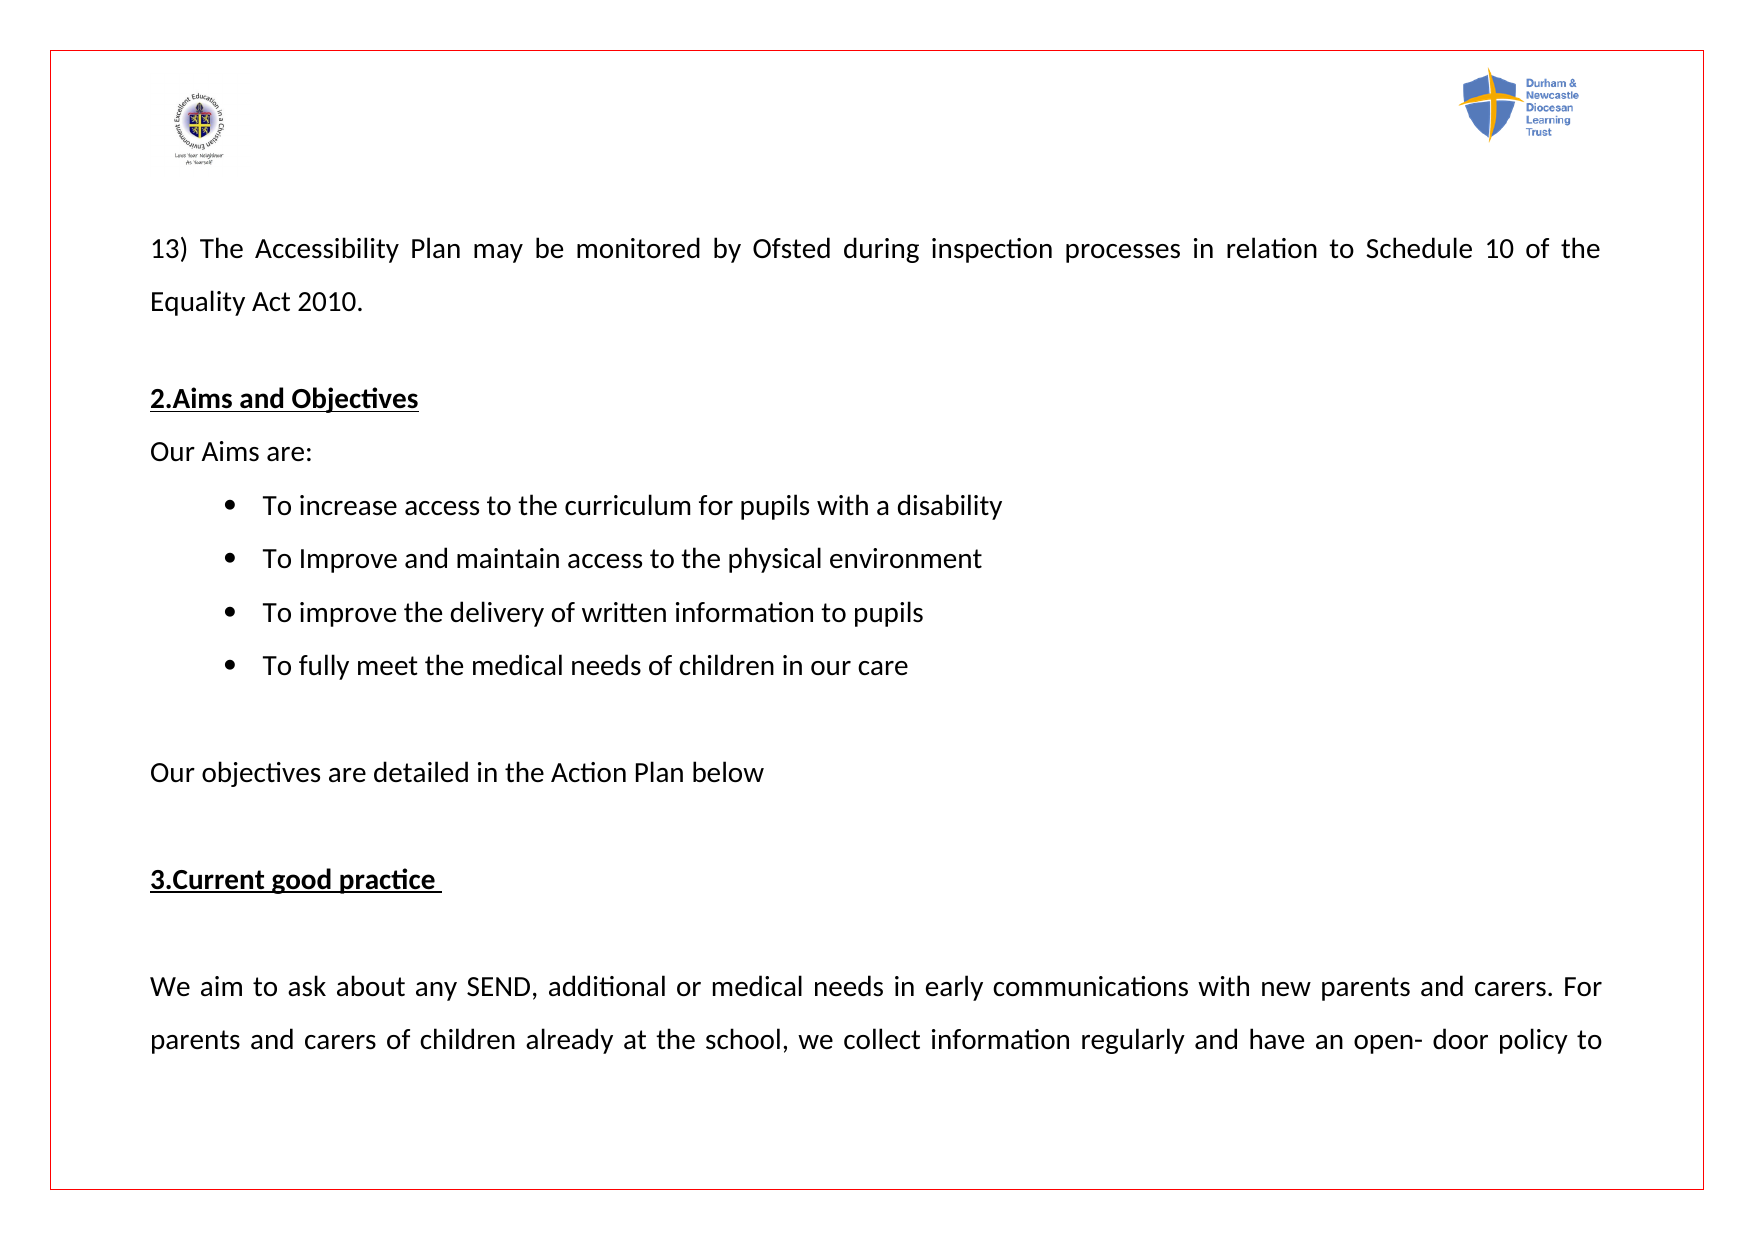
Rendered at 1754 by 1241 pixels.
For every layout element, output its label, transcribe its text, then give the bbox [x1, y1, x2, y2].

list To increase access to the curriculum for pupils with a disability [225, 487, 1604, 523]
list To fully meet the medical needs of children in our care [225, 647, 1604, 683]
picture [150, 73, 252, 177]
list To improve the delivery of written information to pupils [225, 594, 1604, 629]
text 2.Aims and Objectives [150, 380, 1604, 416]
list To Improve and maintain access to the physical environment [225, 540, 1604, 576]
picture [1440, 67, 1588, 146]
text 3.Current good practice [150, 861, 1604, 897]
list 13) The Accessibility Plan may be monitored by Ofsted during inspection processes in relation to Schedule 10 of the Equality Act 2010. [150, 230, 1604, 319]
text Our Aims are: [150, 433, 1604, 469]
text Our objectives are detailed in the Action Plan below [150, 754, 1604, 790]
